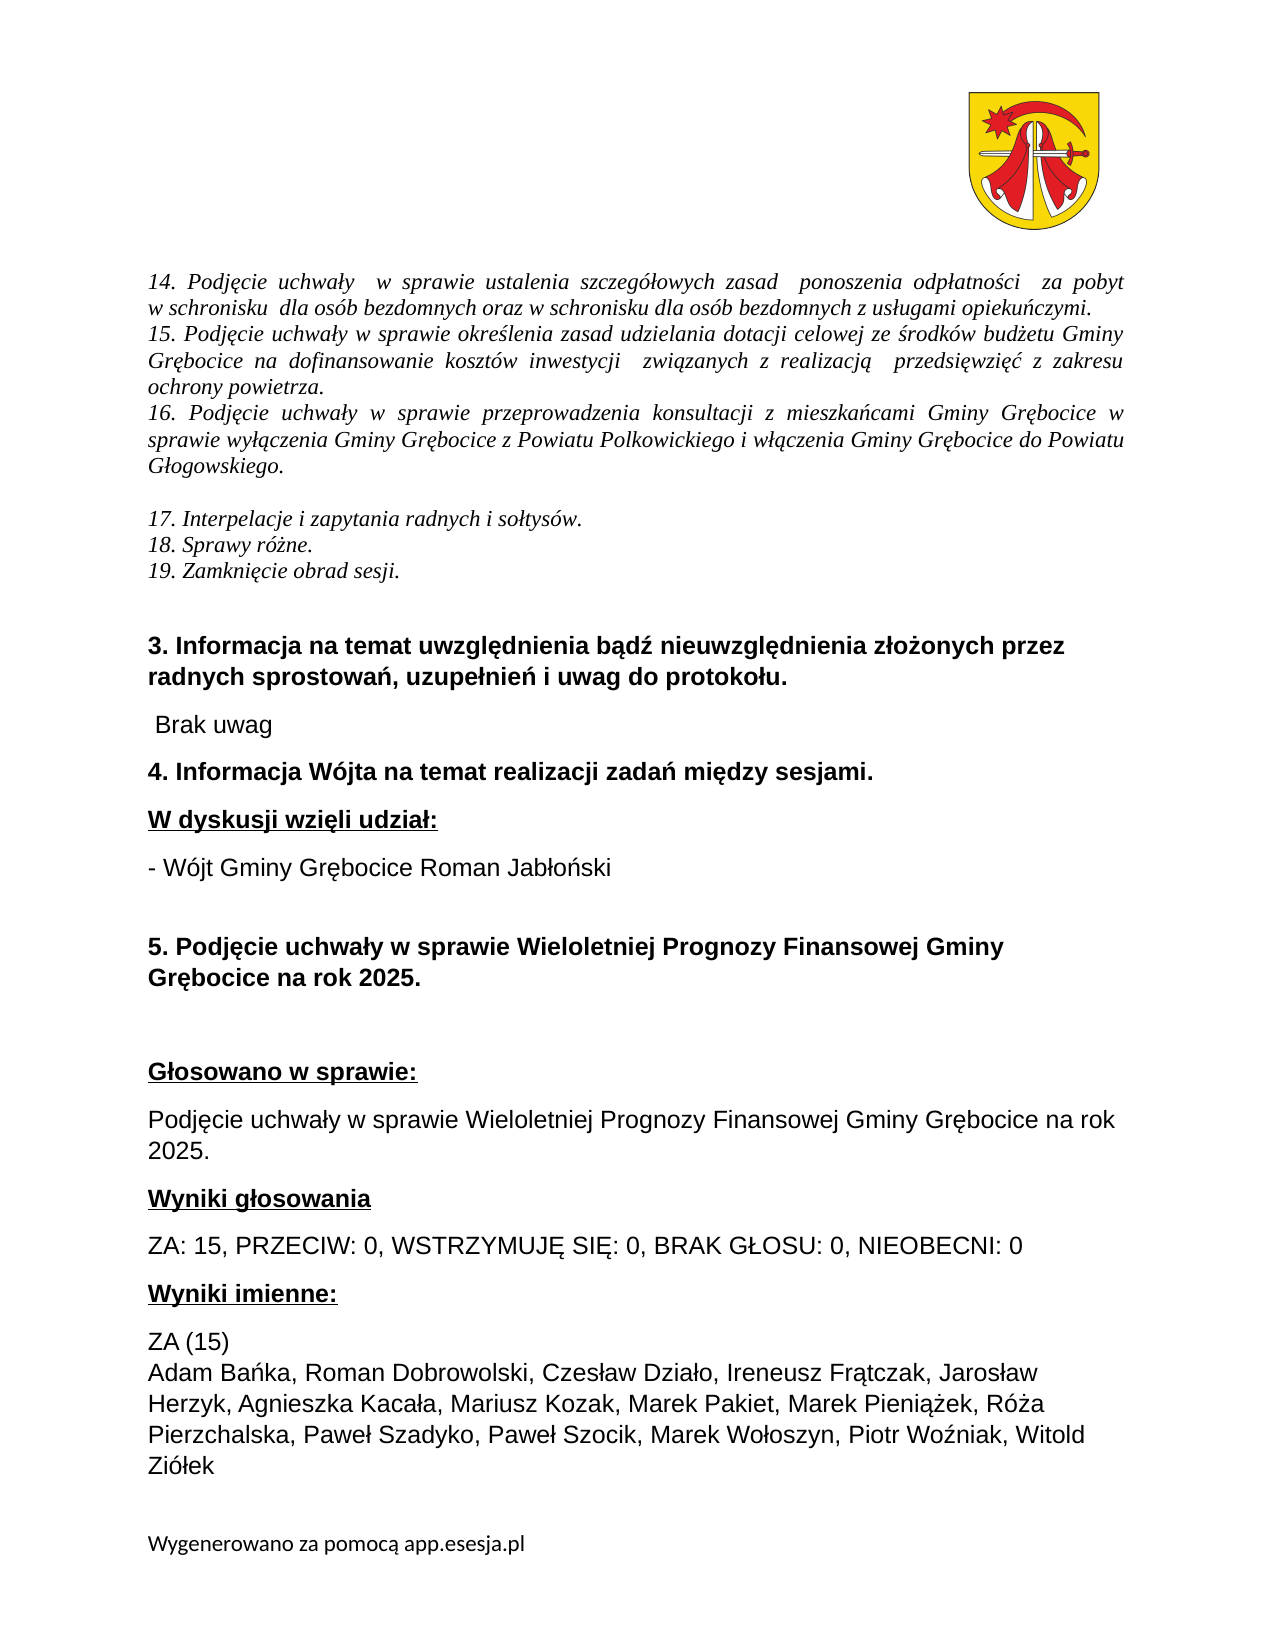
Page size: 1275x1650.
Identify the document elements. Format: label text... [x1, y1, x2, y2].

text ZA (15) [148, 1327, 1127, 1355]
text 19. Zamknięcie obrad sesji. [148, 558, 1127, 584]
text ZA: 15, PRZECIW: 0, WSTRZYMUJĘ SIĘ: 0, BRAK GŁOSU: 0, NIEOBECNI: 0 [148, 1231, 1127, 1260]
text 3. Informacja na temat uwzględnienia bądź nieuwzględnienia złożonych przez radnych sprostowań, uzupełnień i uwag do protokołu. [148, 631, 1127, 691]
text 18. Sprawy różne. [148, 531, 1127, 558]
text 17. Interpelacje i zapytania radnych i sołtysów. [148, 505, 1127, 531]
text 5. Podjęcie uchwały w sprawie Wieloletniej Prognozy Finansowej Gminy Grębocice na rok 2025. [148, 931, 1127, 991]
text 16. Podjęcie uchwały w sprawie przeprowadzenia konsultacji z mieszkańcami Gminy Grębocice w sprawie wyłączenia Gminy Grębocice z Powiatu Polkowickiego i włączenia Gminy Grębocice do Powiatu Głogowskiego. [148, 399, 1127, 478]
text - Wójt Gminy Grębocice Roman Jabłoński [148, 853, 1127, 881]
text Wyniki głosowania [148, 1183, 1127, 1212]
text Wyniki imienne: [148, 1279, 1127, 1308]
text Adam Bańka, Roman Dobrowolski, Czesław Działo, Ireneusz Frątczak, Jarosław Herzyk, Agnieszka Kacała, Mariusz Kozak, Marek Pakiet, Marek Pieniążek, Róża Pierzchalska, Paweł Szadyko, Paweł Szocik, Marek Wołoszyn, Piotr Woźniak, Witold Ziółek [148, 1358, 1127, 1479]
text 14. Podjęcie uchwały w sprawie ustalenia szczegółowych zasad ponoszenia odpłatności za pobyt w schronisku dla osób bezdomnych oraz w schronisku dla osób bezdomnych z usługami opiekuńczymi. [148, 268, 1127, 320]
text Głosowano w sprawie: [148, 1057, 1127, 1086]
text 4. Informacja Wójta na temat realizacji zadań między sesjami. [148, 757, 1127, 786]
text Brak uwag [148, 709, 1127, 738]
text W dyskusji wzięli udział: [148, 805, 1127, 834]
text Podjęcie uchwały w sprawie Wieloletniej Prognozy Finansowej Gminy Grębocice na rok 2025. [148, 1105, 1127, 1164]
text 15. Podjęcie uchwały w sprawie określenia zasad udzielania dotacji celowej ze środków budżetu Gminy Grębocice na dofinansowanie kosztów inwestycji związanych z realizacją przedsięwzięć z zakresu ochrony powietrza. [148, 320, 1127, 399]
